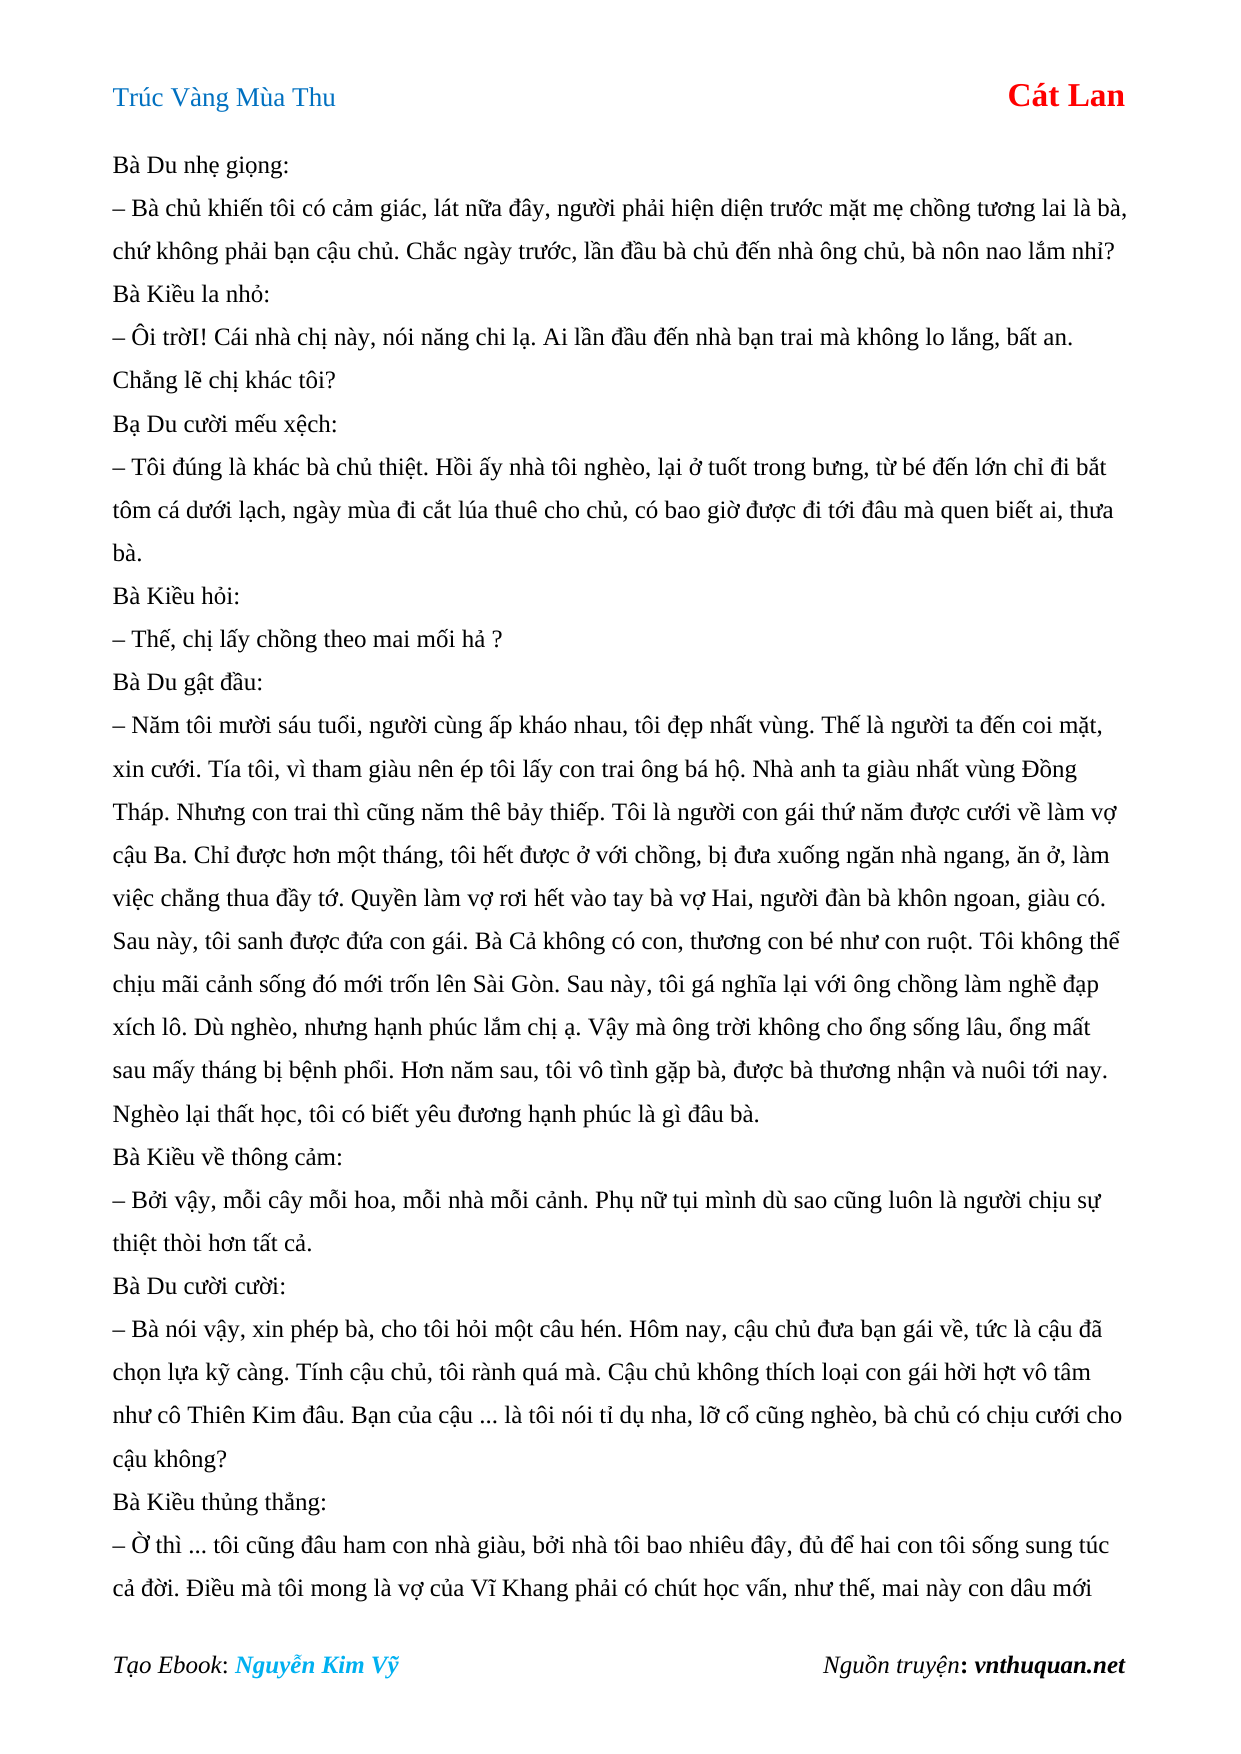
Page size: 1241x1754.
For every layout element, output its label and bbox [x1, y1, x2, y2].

text [112, 150, 1128, 1602]
